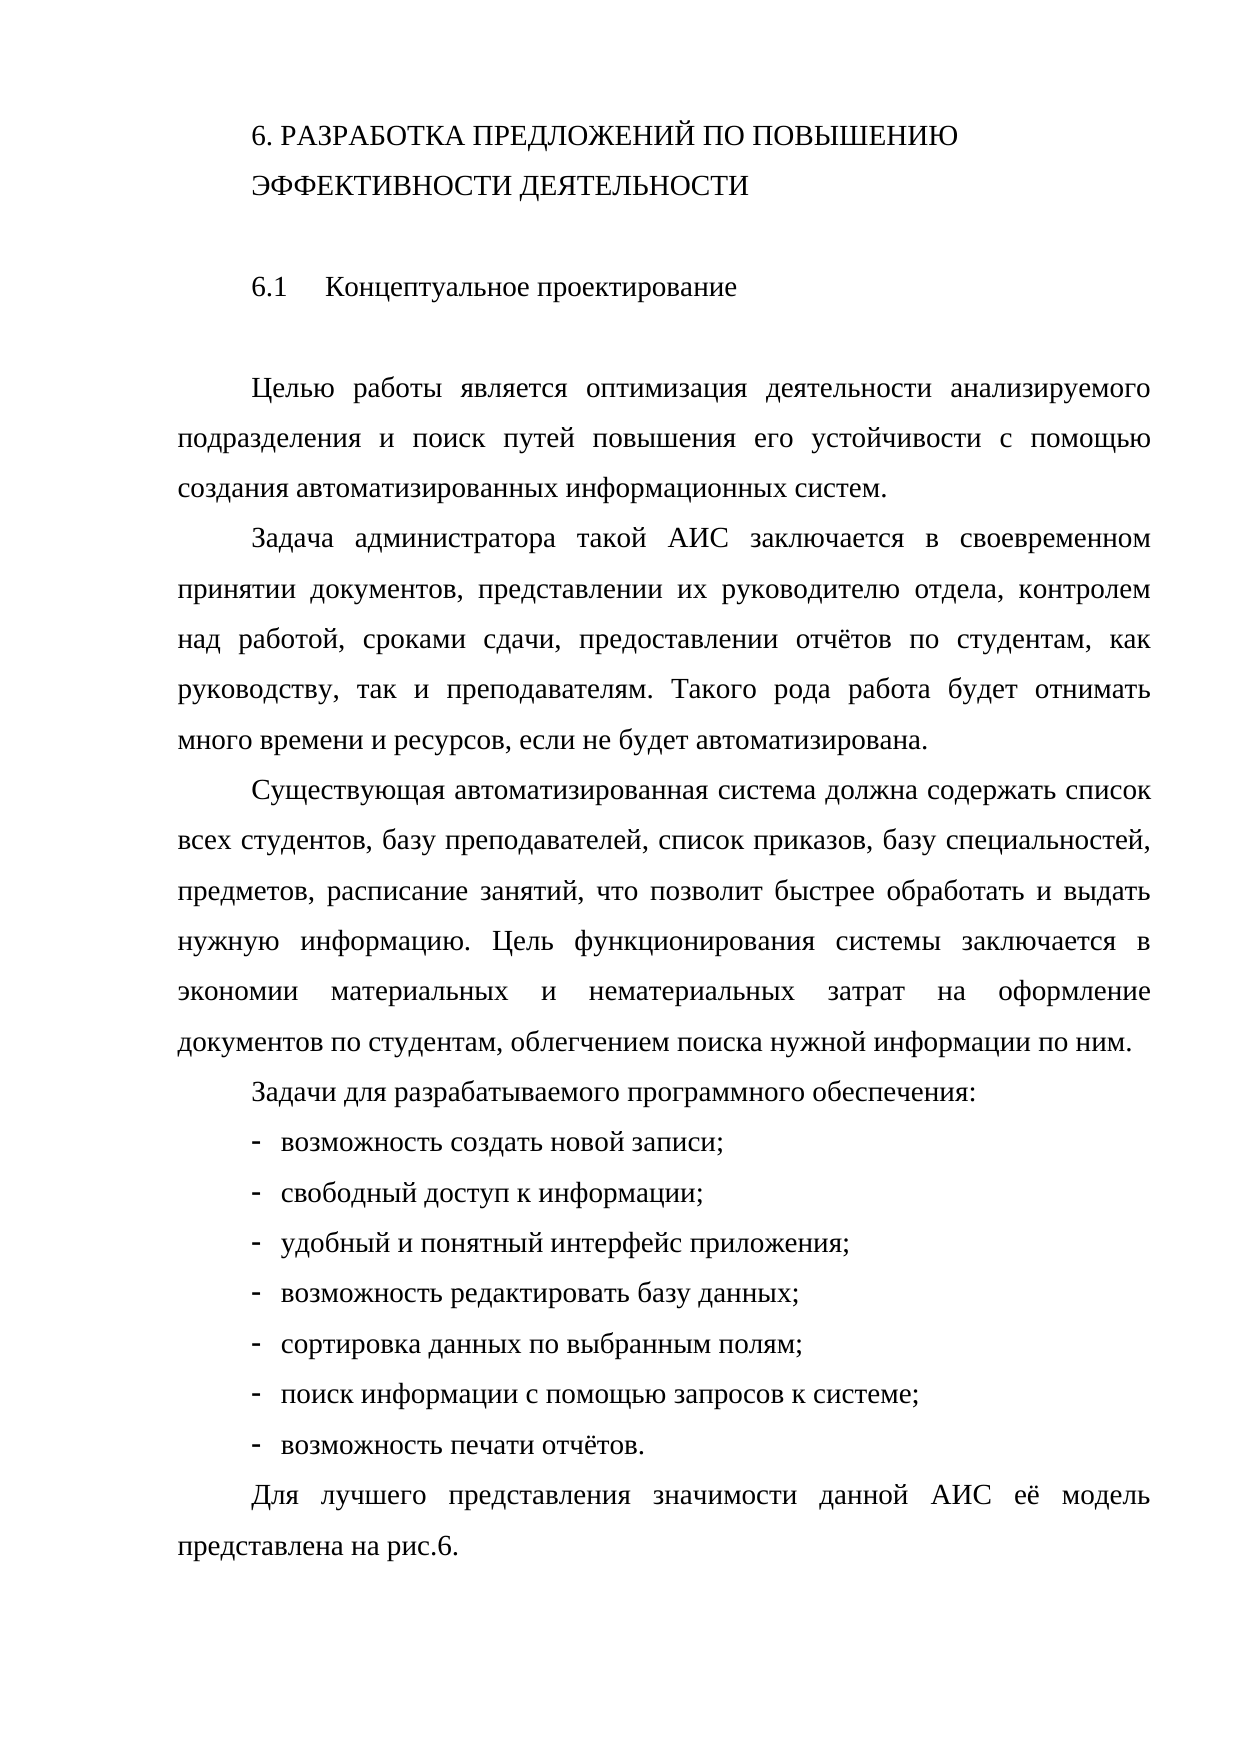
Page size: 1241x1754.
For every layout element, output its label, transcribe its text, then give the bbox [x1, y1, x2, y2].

text Задача администратора такой АИС заключается в своевременном принятии документов, представлении их руководителю отдела, контролем над работой, сроками сдачи, предоставлении отчётов по студентам, как руководству, так и преподавателям. Такого рода работа будет отнимать много времени и ресурсов, если не будет автоматизирована. [177, 521, 1152, 755]
text ЭФФЕКТИВНОСТИ ДЕЯТЕЛЬНОСТИ [177, 168, 1152, 202]
text Задачи для разрабатываемого программного обеспечения: [177, 1074, 1152, 1108]
text Целью работы является оптимизация деятельности анализируемого подразделения и поиск путей повышения его устойчивости с помощью создания автоматизированных информационных систем. [177, 370, 1152, 504]
list возможность печати отчётов. [177, 1427, 1152, 1461]
list возможность редактировать базу данных; [177, 1276, 1152, 1309]
text 6. РАЗРАБОТКА ПРЕДЛОЖЕНИЙ ПО ПОВЫШЕНИЮ [177, 118, 1152, 152]
text Для лучшего представления значимости данной АИС её модель представлена на рис.6. [177, 1477, 1152, 1561]
list Концептуальное проектирование [177, 269, 1152, 303]
list свободный доступ к информации; [177, 1175, 1152, 1208]
list удобный и понятный интерфейс приложения; [177, 1225, 1152, 1259]
list сортировка данных по выбранным полям; [177, 1326, 1152, 1360]
list возможность создать новой записи; [177, 1124, 1152, 1158]
list поиск информации с помощью запросов к системе; [177, 1376, 1152, 1410]
text Существующая автоматизированная система должна содержать список всех студентов, базу преподавателей, список приказов, базу специальностей, предметов, расписание занятий, что позволит быстрее обработать и выдать нужную информацию. Цель функционирования системы заключается в экономии материальных и нематериальных затрат на оформление документов по студентам, облегчением поиска нужной информации по ним. [177, 772, 1152, 1057]
